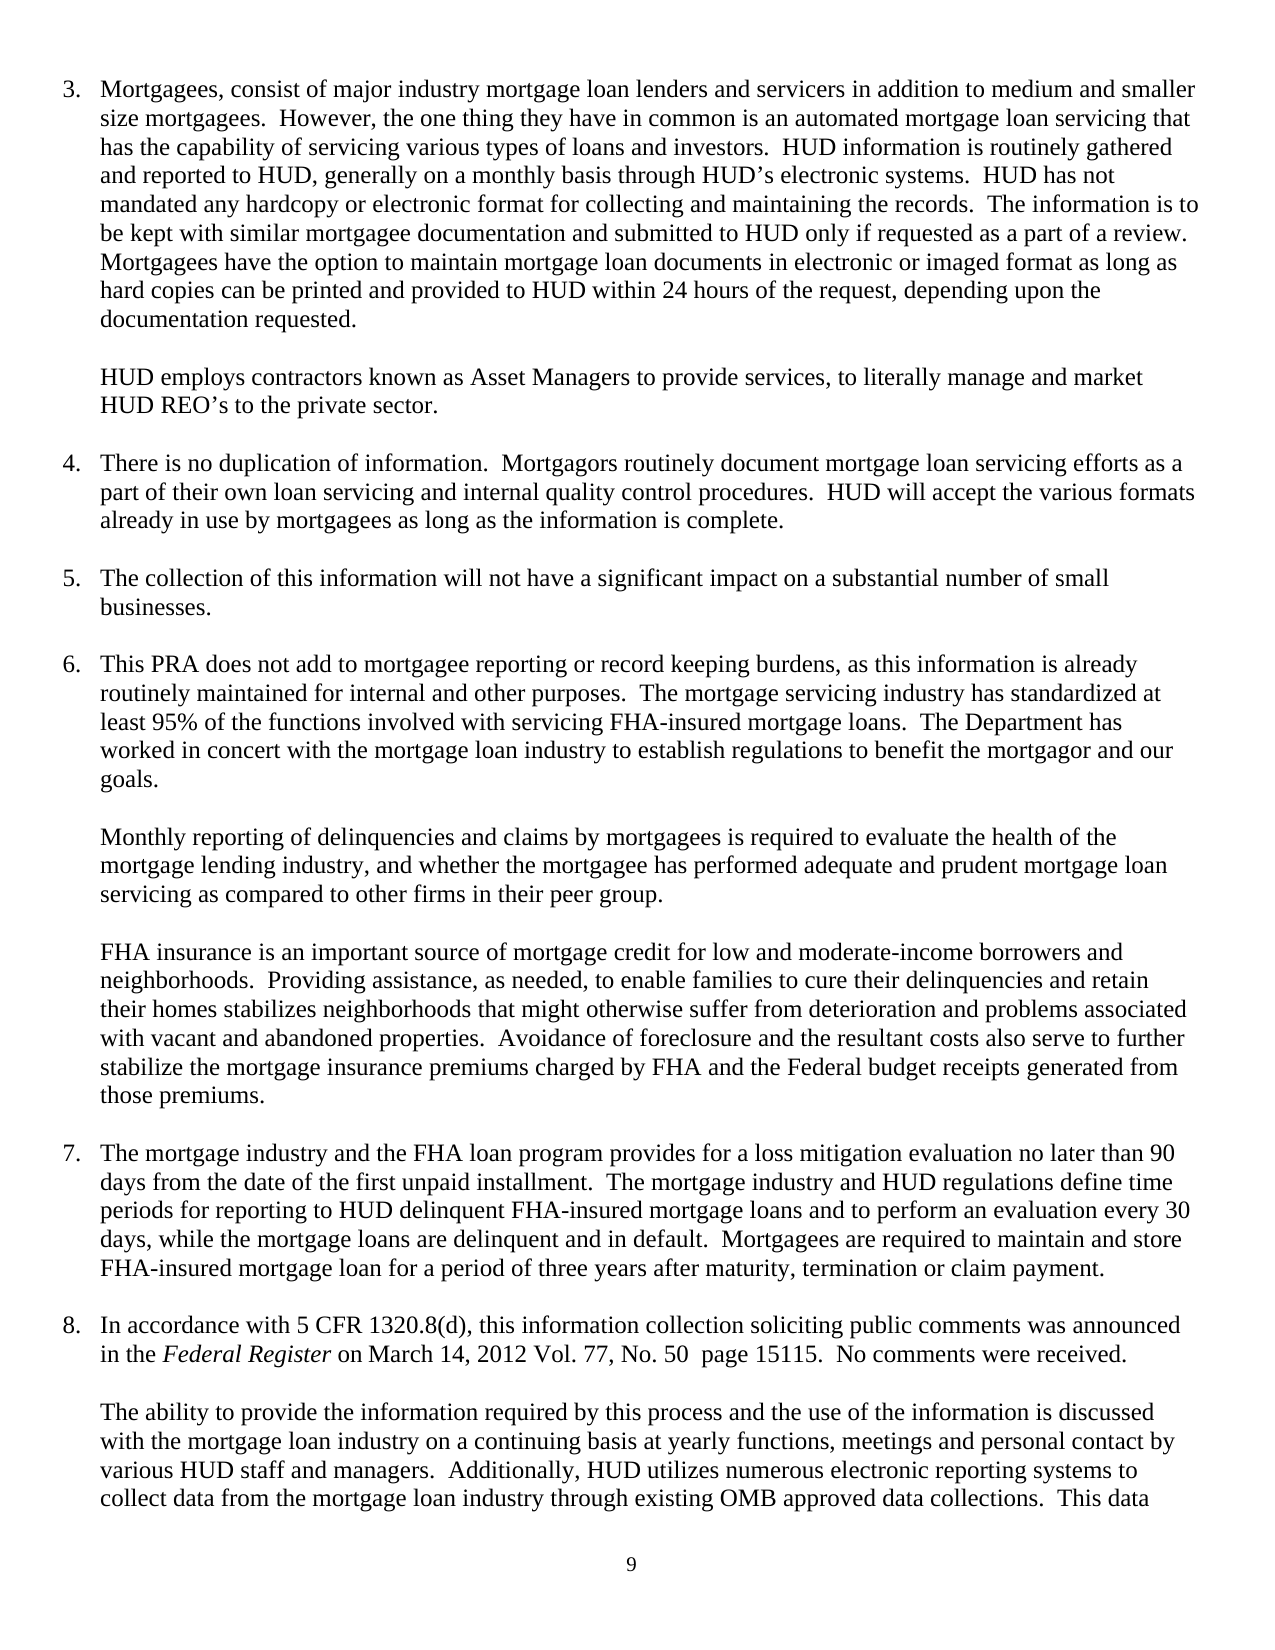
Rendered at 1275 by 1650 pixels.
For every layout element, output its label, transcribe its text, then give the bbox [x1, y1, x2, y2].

text 4. There is no duplication of information. Mortgagors routinely document mortgage loan servicing efforts as a part of their own loan servicing and internal quality control procedures. HUD will accept the various formats already in use by mortgagees as long as the information is complete. [62, 448, 1200, 534]
text 6. This PRA does not add to mortgagee reporting or record keeping burdens, as this information is already routinely maintained for internal and other purposes. The mortgage servicing industry has standardized at least 95% of the functions involved with servicing FHA-insured mortgage loans. The Department has worked in concert with the mortgage loan industry to establish regulations to benefit the mortgagor and our goals. [62, 649, 1200, 793]
text 3. Mortgagees, consist of major industry mortgage loan lenders and servicers in addition to medium and smaller size mortgagees. However, the one thing they have in common is an automated mortgage loan servicing that has the capability of servicing various types of loans and investors. HUD information is routinely gathered and reported to HUD, generally on a monthly basis through HUD’s electronic systems. HUD has not mandated any hardcopy or electronic format for collecting and maintaining the records. The information is to be kept with similar mortgagee documentation and submitted to HUD only if requested as a part of a review. Mortgagees have the option to maintain mortgage loan documents in electronic or imaged format as long as hard copies can be printed and provided to HUD within 24 hours of the request, depending upon the documentation requested. [62, 74, 1200, 333]
text Monthly reporting of delinquencies and claims by mortgagees is required to evaluate the health of the mortgage lending industry, and whether the mortgagee has performed adequate and prudent mortgage loan servicing as compared to other firms in their peer group. [100, 822, 1200, 908]
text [62, 1397, 1200, 1512]
text FHA insurance is an important source of mortgage credit for low and moderate-income borrowers and neighborhoods. Providing assistance, as needed, to enable families to cure their delinquencies and retain their homes stabilizes neighborhoods that might otherwise suffer from deterioration and problems associated with vacant and abandoned properties. Avoidance of foreclosure and the resultant costs also serve to further stabilize the mortgage insurance premiums charged by FHA and the Federal budget receipts generated from those premiums. [100, 937, 1200, 1109]
list The collection of this information will not have a significant impact on a substantial number of small businesses. [62, 563, 1200, 620]
text HUD employs contractors known as Asset Managers to provide services, to literally manage and market HUD REO’s to the private sector. [62, 362, 1200, 419]
list In accordance with 5 CFR 1320.8(d), this information collection soliciting public comments was announced in the Federal Register on March 14, 2012 Vol. 77, No. 50 page 15115. No comments were received. [62, 1310, 1200, 1368]
text 7. The mortgage industry and the FHA loan program provides for a loss mitigation evaluation no later than 90 days from the date of the first unpaid installment. The mortgage industry and HUD regulations define time periods for reporting to HUD delinquent FHA-insured mortgage loans and to perform an evaluation every 30 days, while the mortgage loans are delinquent and in default. Mortgagees are required to maintain and store FHA-insured mortgage loan for a period of three years after maturity, termination or claim payment. [62, 1138, 1200, 1282]
